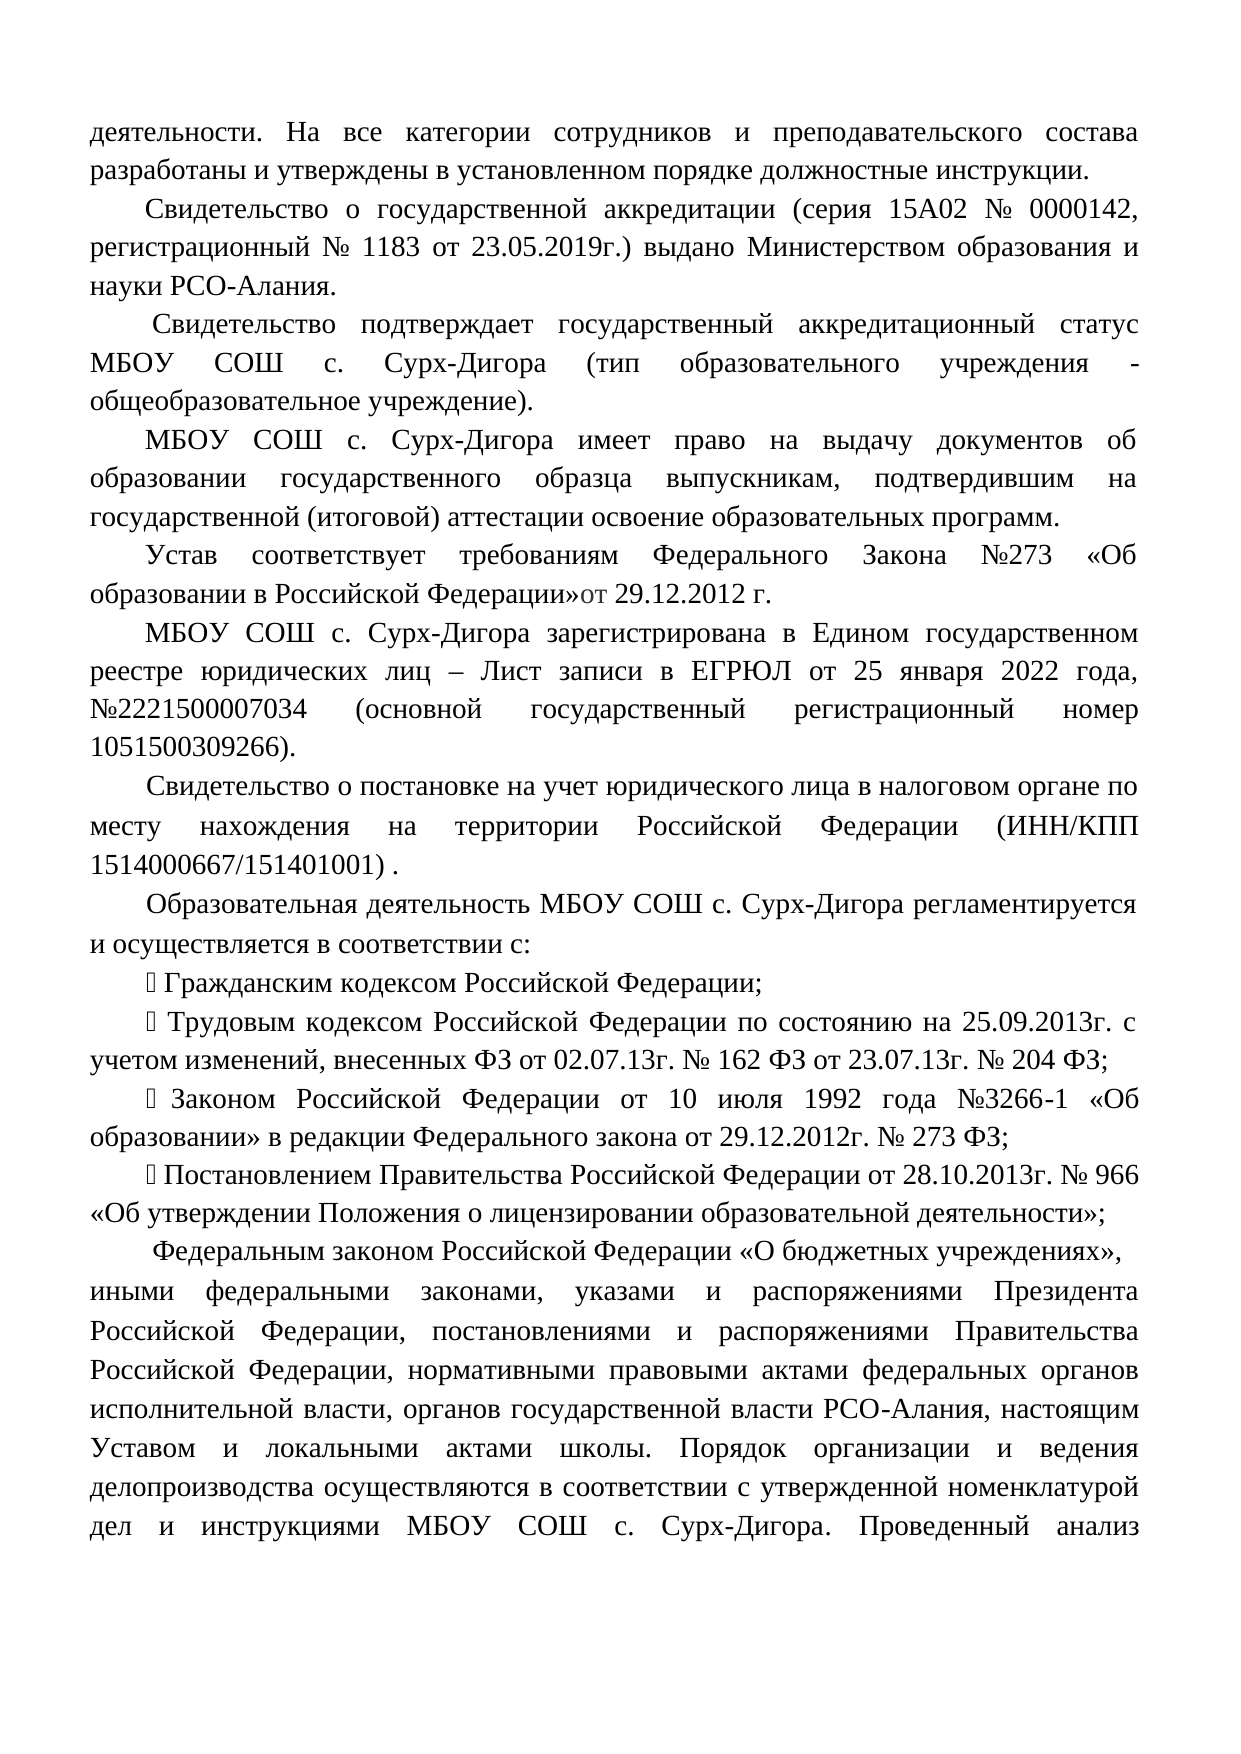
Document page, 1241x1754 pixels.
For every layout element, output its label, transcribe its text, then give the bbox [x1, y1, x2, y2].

text Свидетельство подтверждает государственный аккредитационный статус МБОУ СОШ с. Сурх-Дигора (тип образовательного учреждения - общеобразовательное учреждение). [89, 307, 1139, 417]
text Федеральным законом Российской Федерации «О бюджетных учреждениях», [152, 1233, 1139, 1266]
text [89, 1273, 1139, 1542]
text  Гражданским кодексом Российской Федерации; [89, 965, 1139, 999]
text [89, 114, 1139, 186]
text Свидетельство о постановке на учет юридического лица в налоговом органе по месту нахождения на территории Российской Федерации (ИНН/КПП 1514000667/151401001) . [89, 768, 1139, 881]
text МБОУ СОШ с. Сурх-Дигора имеет право на выдачу документов об образовании государственного образца выпускникам, подтвердившим на государственной (итоговой) аттестации освоение образовательных программ. [89, 422, 1137, 532]
list Постановлением Правительства Российской Федерации от 28.10.2013г. № 966 «Об утверждении Положения о лицензировании образовательной деятельности»; [89, 1157, 1139, 1228]
text Образовательная деятельность МБОУ СОШ с. Сурх-Дигора регламентируется и осуществляется в соответствии с: [89, 887, 1137, 959]
text МБОУ СОШ с. Сурх-Дигора зарегистрирована в Едином государственном реестре юридических лиц – Лист записи в ЕГРЮЛ от 25 января 2022 года, №2221500007034 (основной государственный регистрационный номер 1051500309266). [89, 615, 1139, 763]
text  Трудовым кодексом Российской Федерации по состоянию на 25.09.2013г. с учетом изменений, внесенных ФЗ от 02.07.13г. № 162 ФЗ от 23.07.13г. № 204 ФЗ; [89, 1004, 1137, 1076]
list Законом Российской Федерации от 10 июля 1992 года №3266-1 «Об образовании» в редакции Федерального закона от 29.12.2012г. № 273 ФЗ; [89, 1081, 1139, 1153]
text Устав соответствует требованиям Федерального Закона №273 «Об образовании в Российской Федерации»от 29.12.2012 г. [89, 537, 1137, 609]
text Свидетельство о государственной аккредитации (серия 15А02 № 0000142, регистрационный № 1183 от 23.05.2019г.) выдано Министерством образования и науки РСО-Алания. [89, 191, 1139, 301]
